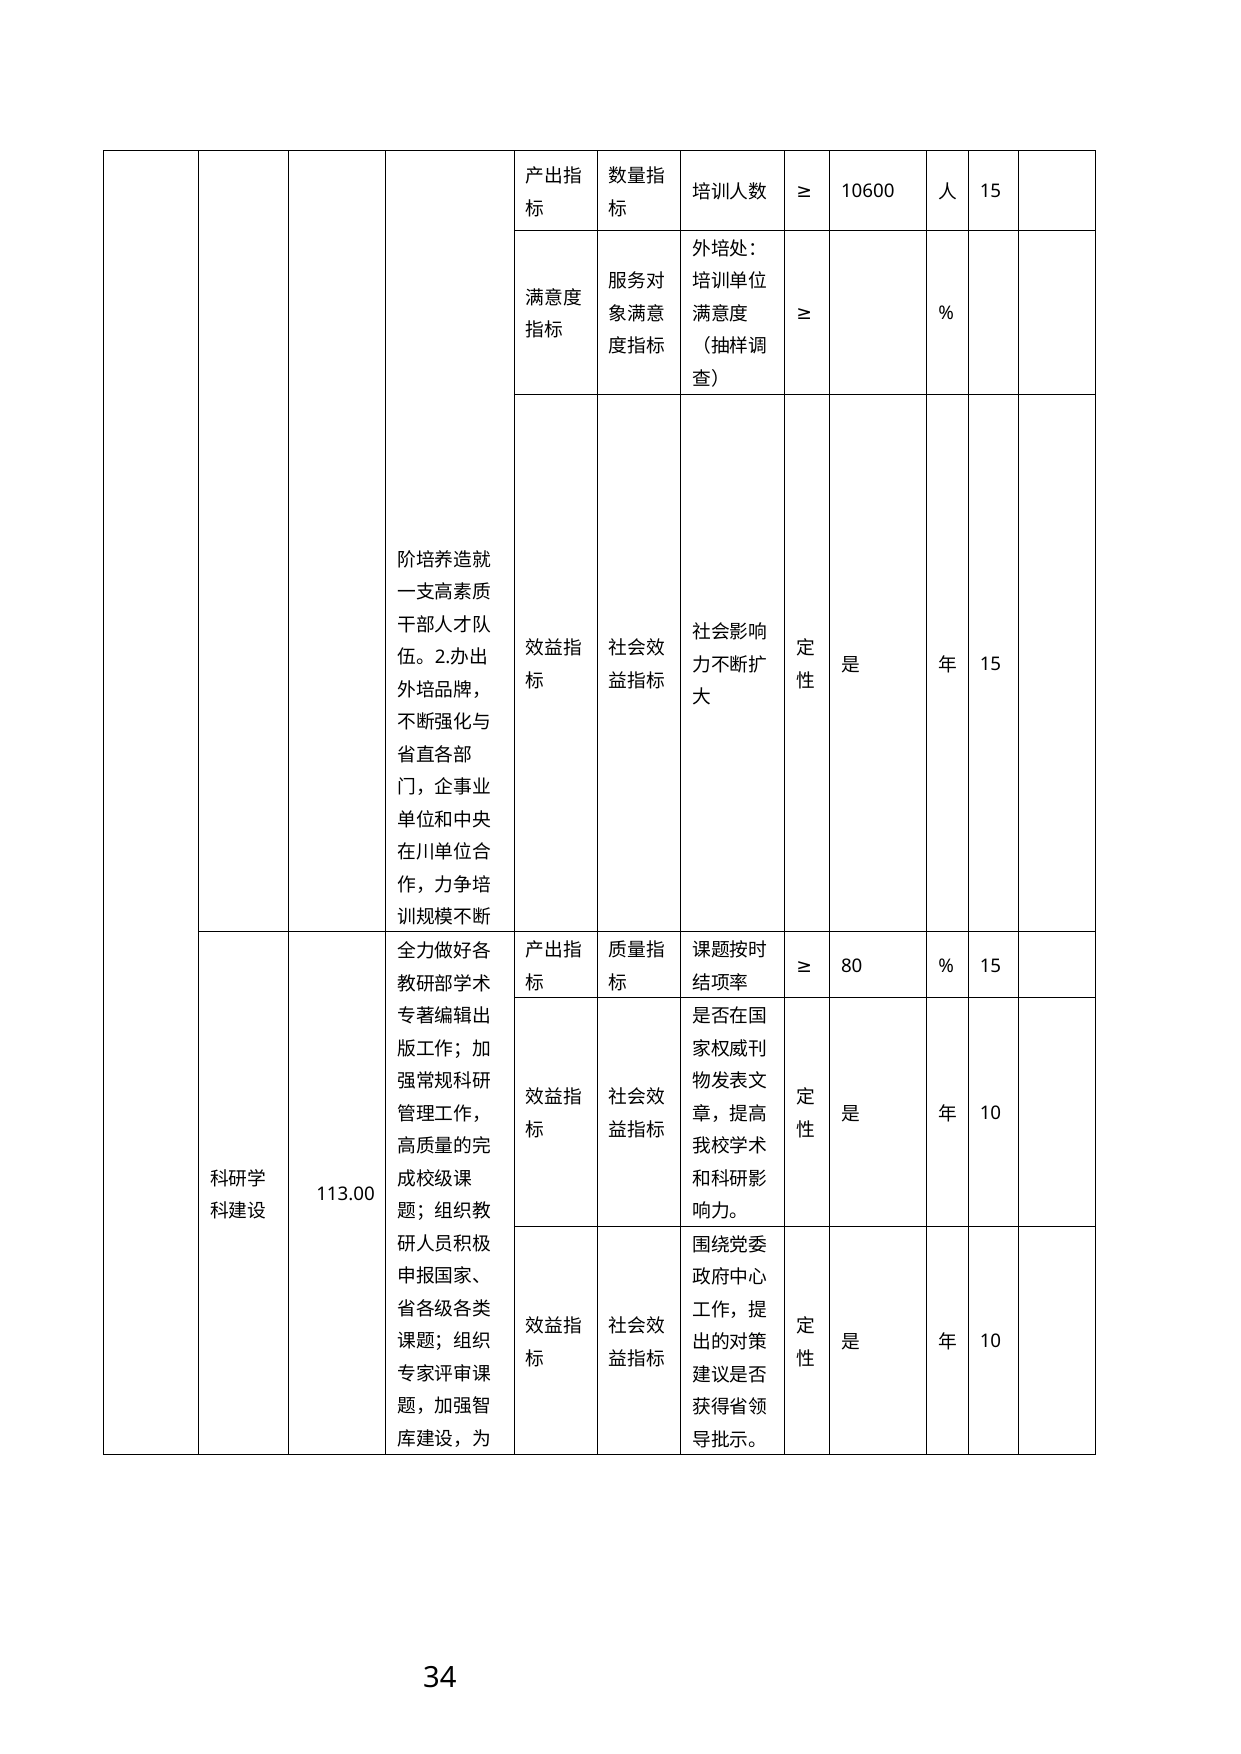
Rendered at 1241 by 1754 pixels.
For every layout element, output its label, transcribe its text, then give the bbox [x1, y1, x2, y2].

table_cell 培训人数 [681, 151, 784, 230]
table_cell [1019, 1227, 1095, 1454]
table_cell % [927, 231, 968, 393]
table_cell [1019, 932, 1095, 997]
table_cell [1019, 151, 1095, 230]
table_cell 效益指标 [515, 1227, 597, 1454]
table_cell 产出指标 [515, 932, 597, 997]
table_cell 社会效益指标 [598, 1227, 680, 1454]
table_cell 课题按时结项率 [681, 932, 784, 997]
table_cell 人 [927, 151, 968, 230]
table_cell 外培处：培训单位满意度（抽样调查） [681, 231, 784, 393]
table_cell 113.00 [289, 932, 385, 1454]
table_cell 15 [969, 395, 1018, 931]
table_cell 15 [969, 932, 1018, 997]
table_cell 全力做好各教研部学术专著编辑出版工作；加强常规科研管理工作，高质量的完成校级课题；组织教研人员积极申报国家、省各级各类课题；组织专家评审课题，加强智库建设，为省委省政府提供政策建议意见；进行科研精品资助。有效发挥党校智库作用，提升科研水平和学术影响力。 [386, 932, 514, 1454]
table_cell ≥ [785, 231, 829, 393]
table_cell 年 [927, 1227, 968, 1454]
table_cell 是 [830, 1227, 926, 1454]
table_cell 80 [830, 932, 926, 997]
table_cell 是 [830, 998, 926, 1226]
table_cell 定性 [785, 998, 829, 1226]
table_cell 围绕党委政府中心工作，提出的对策建议是否获得省领导批示。 [681, 1227, 784, 1454]
table_cell 15 [969, 151, 1018, 230]
table_cell 社会效益指标 [598, 395, 680, 931]
table_cell ≥ [785, 151, 829, 230]
table_cell [1019, 395, 1095, 931]
table_cell 效益指标 [515, 395, 597, 931]
table_cell 年 [927, 395, 968, 931]
table_cell 定性 [785, 395, 829, 931]
table_cell 10 [969, 998, 1018, 1226]
table_cell ≥ [785, 932, 829, 997]
table_cell % [927, 932, 968, 997]
table_cell 定性 [785, 1227, 829, 1454]
table_cell [1019, 998, 1095, 1226]
table_cell [830, 231, 926, 393]
table_cell 是 [830, 395, 926, 931]
table_cell 科研学科建设 [199, 932, 288, 1454]
table_cell [1019, 231, 1095, 393]
table_cell 效益指标 [515, 998, 597, 1226]
table_cell 产出指标 [515, 151, 597, 230]
table_cell [969, 231, 1018, 393]
table_cell 质量指标 [598, 932, 680, 997]
table_cell 社会效益指标 [598, 998, 680, 1226]
table_cell 是否在国家权威刊物发表文章，提高我校学术和科研影响力。 [681, 998, 784, 1226]
table_cell 服务对象满意度指标 [598, 231, 680, 393]
table_cell 满意度指标 [515, 231, 597, 393]
table_cell 社会影响力不断扩大 [681, 395, 784, 931]
table_cell 10600 [830, 151, 926, 230]
table_cell 年 [927, 998, 968, 1226]
table_cell 数量指标 [598, 151, 680, 230]
table_cell 10 [969, 1227, 1018, 1454]
